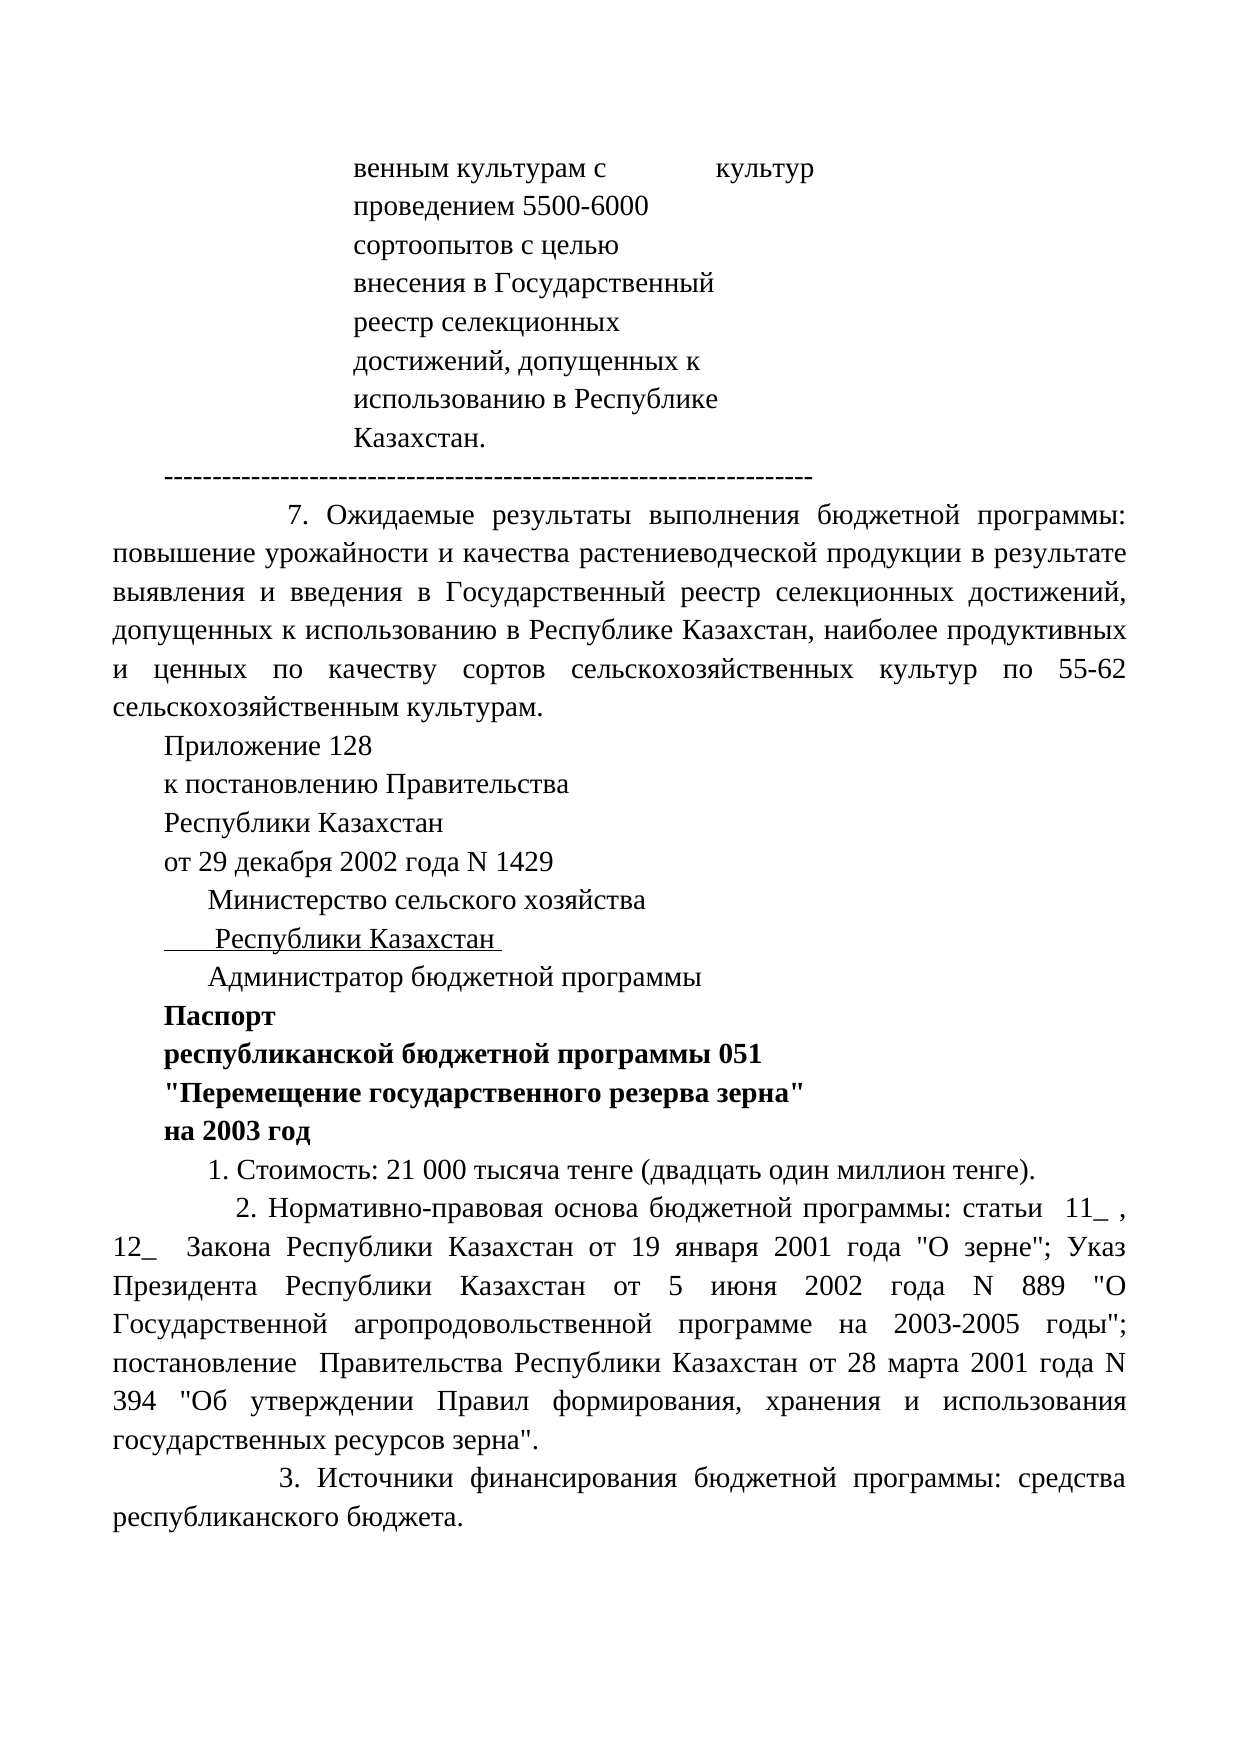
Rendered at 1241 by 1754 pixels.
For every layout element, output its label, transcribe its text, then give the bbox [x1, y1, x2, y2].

text достижений, допущенных к [112, 343, 1128, 376]
text Республики Казахстан [112, 921, 1128, 954]
text от 29 декабря 2002 года N 1429 [112, 844, 1128, 877]
text Паспорт [112, 998, 1128, 1031]
text венным культурам с культур [112, 150, 1128, 183]
text 3. Источники финансирования бюджетной программы: средства республиканского бюджета. [112, 1460, 1128, 1532]
text ------------------------------------------------------------------- [112, 458, 1128, 492]
text сортоопытов с целью [112, 227, 1128, 261]
text на 2003 год [112, 1113, 1128, 1147]
text "Перемещение государственного резерва зерна" [112, 1075, 1128, 1108]
text Казахстан. [112, 420, 1128, 453]
text 1. Стоимость: 21 000 тысяча тенге (двадцать один миллион тенге). [112, 1152, 1128, 1186]
text Республики Казахстан [112, 805, 1128, 839]
text 2. Нормативно-правовая основа бюджетной программы: статьи 11_ , 12_ Закона Республики Казахстан от 19 января 2001 года "О зерне"; Указ Президента Республики Казахстан от 5 июня 2002 года N 889 "О Государственной агропродовольственной программе на 2003-2005 годы"; постановление Правительства Республики Казахстан от 28 марта 2001 года N 394 "Об утверждении Правил формирования, хранения и использования государственных ресурсов зерна". [112, 1191, 1128, 1455]
text внесения в Государственный [112, 266, 1128, 299]
text к постановлению Правительства [112, 767, 1128, 800]
text Администратор бюджетной программы [112, 959, 1128, 993]
text проведением 5500-6000 [112, 188, 1128, 222]
text 7. Ожидаемые результаты выполнения бюджетной программы: повышение урожайности и качества растениеводческой продукции в результате выявления и введения в Государственный реестр селекционных достижений, допущенных к использованию в Республике Казахстан, наиболее продуктивных и ценных по качеству сортов сельскохозяйственных культур по 55-62 сельскохозяйственным культурам. [112, 497, 1128, 723]
text республиканской бюджетной программы 051 [112, 1036, 1128, 1070]
text реестр селекционных [112, 304, 1128, 338]
text Приложение 128 [112, 728, 1128, 762]
text использованию в Республике [112, 381, 1128, 415]
text Министерство сельского хозяйства [112, 882, 1128, 916]
